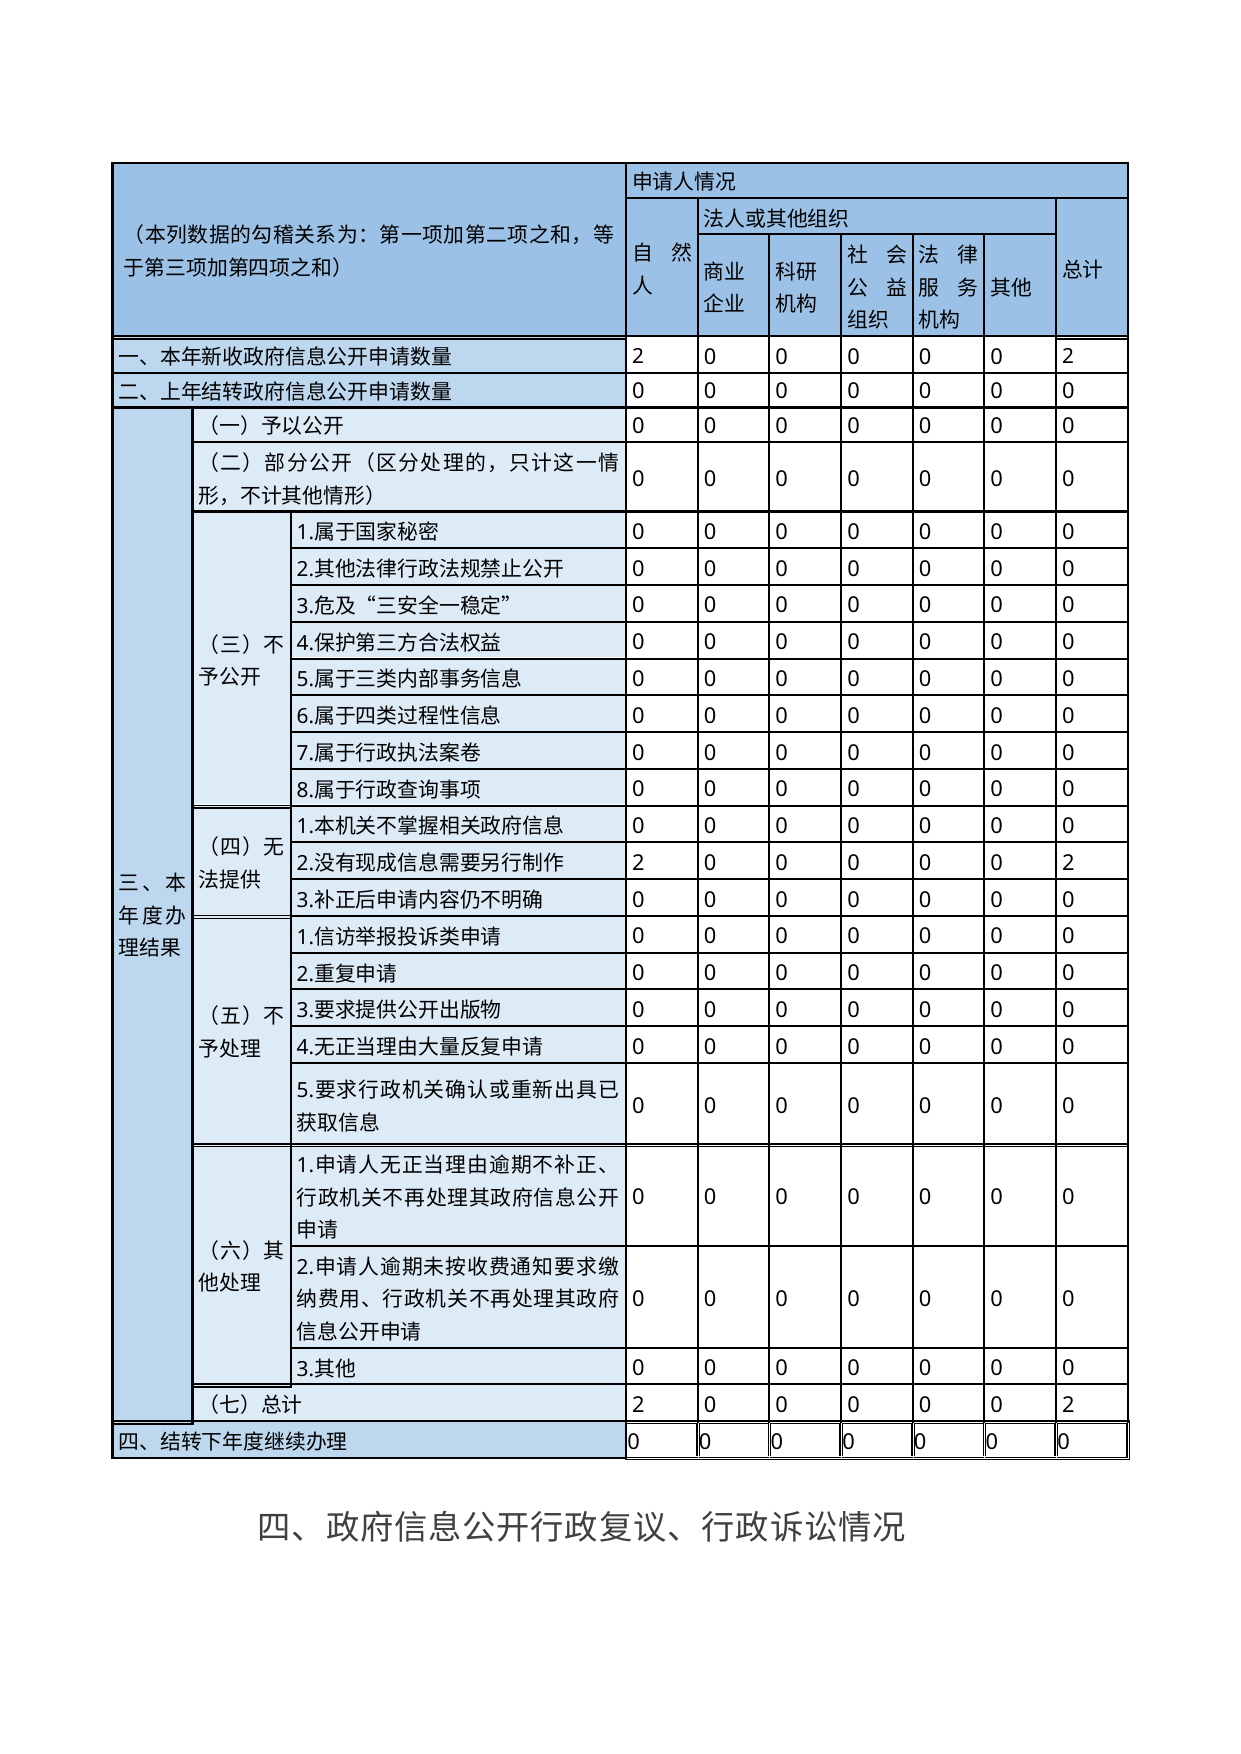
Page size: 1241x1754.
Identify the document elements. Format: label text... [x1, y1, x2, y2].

table_cell 0 [1057, 443, 1127, 510]
table_cell 0 [699, 696, 768, 731]
table_cell 5.要求行政机关确认或重新出具已获取信息 [292, 1064, 625, 1143]
table_cell 3.要求提供公开出版物 [292, 990, 625, 1025]
table_cell 0 [985, 733, 1055, 768]
table_cell 0 [699, 1027, 768, 1062]
table_cell 0 [627, 733, 697, 768]
table_cell 2 [1057, 1385, 1127, 1420]
table_cell 0 [914, 586, 983, 621]
table_cell 3.危及“三安全一稳定” [292, 586, 625, 621]
table_cell 0 [1057, 880, 1127, 915]
table_cell 0 [1057, 1247, 1127, 1347]
table_cell 0 [984, 1423, 1056, 1457]
table_cell 0 [1057, 660, 1127, 694]
table_cell 0 [627, 990, 697, 1025]
table_cell 0 [985, 880, 1055, 915]
table_cell 0 [769, 1423, 841, 1457]
table_cell 四、结转下年度继续办理 [114, 1422, 625, 1457]
table_cell 3.补正后申请内容仍不明确 [292, 880, 625, 915]
table_cell 0 [1057, 990, 1127, 1025]
table_cell 2.其他法律行政法规禁止公开 [292, 549, 625, 584]
table_cell 0 [1057, 954, 1127, 988]
table_cell 0 [914, 1247, 983, 1347]
table_cell 0 [698, 1424, 769, 1457]
table_cell 0 [985, 770, 1055, 804]
table_cell 0 [842, 880, 912, 915]
table_cell 0 [985, 1349, 1055, 1383]
table_cell 0 [842, 954, 912, 988]
table_cell 0 [699, 954, 768, 988]
table_cell 0 [627, 660, 697, 694]
table_cell 0 [842, 513, 912, 547]
table_cell 7.属于行政执法案卷 [292, 733, 625, 768]
table_cell 0 [842, 374, 912, 406]
table_cell 0 [914, 770, 983, 804]
table_cell 0 [914, 623, 983, 657]
table_cell 0 [627, 807, 697, 841]
table_cell 0 [985, 696, 1055, 731]
table_cell 0 [914, 807, 983, 841]
table_cell 0 [627, 1064, 697, 1143]
table_cell 0 [770, 1349, 840, 1383]
table_cell 0 [699, 409, 768, 441]
table_cell 0 [985, 1064, 1055, 1143]
table_cell 0 [914, 374, 983, 406]
table_cell 0 [770, 409, 840, 441]
table_cell 0 [842, 1385, 912, 1420]
table_cell 0 [770, 513, 840, 547]
table_cell 0 [914, 917, 983, 952]
table_cell 0 [699, 623, 768, 657]
table_cell 0 [627, 374, 697, 406]
table_cell 0 [770, 549, 840, 584]
table_cell （三）不予公开 [194, 513, 290, 804]
table_cell 0 [914, 696, 983, 731]
table_cell 0 [914, 1147, 983, 1245]
table_header （本列数据的勾稽关系为：第一项加第二项之和，等于第三项加第四项之和） [114, 164, 625, 335]
table_cell 0 [1057, 623, 1127, 657]
table_cell 5.属于三类内部事务信息 [292, 660, 625, 694]
table_cell 2 [627, 843, 697, 878]
table_cell 0 [699, 1247, 768, 1347]
table_cell 0 [914, 990, 983, 1025]
table_cell 0 [985, 337, 1055, 372]
table_cell 0 [770, 807, 840, 841]
table_cell 0 [842, 1064, 912, 1143]
table_cell 0 [627, 696, 697, 731]
table_cell 0 [770, 1385, 840, 1420]
table_cell 0 [914, 409, 983, 441]
table_cell 0 [699, 770, 768, 804]
table_cell 0 [914, 733, 983, 768]
table_cell 0 [770, 337, 840, 372]
table_cell 0 [914, 549, 983, 584]
table_cell 1.本机关不掌握相关政府信息 [292, 807, 625, 841]
table_cell 0 [627, 1147, 697, 1245]
table_cell 0 [842, 549, 912, 584]
table_cell 0 [914, 513, 983, 547]
table_cell 0 [627, 549, 697, 584]
table_cell （四）无法提供 [194, 809, 290, 915]
table_cell 0 [842, 1147, 912, 1245]
table_cell 0 [699, 513, 768, 547]
table_cell 0 [842, 409, 912, 441]
table_cell 0 [627, 409, 697, 441]
table_cell 0 [842, 990, 912, 1025]
table_cell 0 [699, 990, 768, 1025]
table_cell 0 [914, 880, 983, 915]
table_cell 0 [770, 733, 840, 768]
table_cell 0 [985, 843, 1055, 878]
table_cell 0 [914, 1027, 983, 1062]
table_cell 0 [985, 1147, 1055, 1245]
table_cell 0 [842, 337, 912, 372]
table_cell 0 [842, 1247, 912, 1347]
table_cell 0 [627, 586, 697, 621]
table_cell 0 [1057, 549, 1127, 584]
table_cell 0 [1057, 1027, 1127, 1062]
table_cell 0 [770, 843, 840, 878]
table_cell 0 [1057, 513, 1127, 547]
table_cell 0 [770, 1027, 840, 1062]
table_cell 0 [914, 843, 983, 878]
table_cell 0 [985, 1027, 1055, 1062]
table_cell 0 [770, 586, 840, 621]
table_cell 0 [770, 696, 840, 731]
table_cell 0 [842, 807, 912, 841]
table_cell 0 [1057, 917, 1127, 952]
table_cell （六）其他处理 [194, 1147, 290, 1383]
table_cell 二、上年结转政府信息公开申请数量 [114, 374, 625, 406]
table_cell 0 [699, 1064, 768, 1143]
table_cell 其他 [985, 235, 1055, 335]
table_cell 0 [1057, 733, 1127, 768]
table_cell 0 [842, 660, 912, 694]
table_cell （一）予以公开 [194, 409, 625, 441]
table_cell 0 [699, 586, 768, 621]
table_cell 0 [627, 917, 697, 952]
table_cell 0 [842, 733, 912, 768]
table_cell 0 [985, 660, 1055, 694]
table_cell 0 [842, 1027, 912, 1062]
table_cell 0 [914, 337, 983, 372]
table_cell 2.重复申请 [292, 954, 625, 988]
table_header 申请人情况 [627, 164, 1127, 197]
table_cell 0 [1057, 1349, 1127, 1383]
table_cell 法人或其他组织 [699, 199, 1055, 233]
table_cell 0 [913, 1424, 984, 1457]
table_cell 0 [842, 1349, 912, 1383]
table_cell 0 [699, 1147, 768, 1245]
table_cell 法律服务机构 [914, 235, 983, 335]
table_cell 0 [914, 443, 983, 510]
table_cell 2.没有现成信息需要另行制作 [292, 843, 625, 878]
table_cell 0 [699, 374, 768, 406]
table_cell 0 [985, 409, 1055, 441]
table_cell 0 [842, 843, 912, 878]
table_cell 0 [699, 733, 768, 768]
table_cell 6.属于四类过程性信息 [292, 696, 625, 731]
table_cell 0 [842, 696, 912, 731]
table_cell 0 [627, 770, 697, 804]
table_cell 0 [627, 1027, 697, 1062]
table_cell 0 [985, 1247, 1055, 1347]
table_cell 0 [770, 1064, 840, 1143]
table_cell 0 [699, 660, 768, 694]
table_cell 0 [914, 1064, 983, 1143]
table_cell 2 [627, 1385, 697, 1420]
table_cell 0 [1057, 374, 1127, 406]
table_cell 0 [1057, 770, 1127, 804]
table_cell 0 [627, 623, 697, 657]
table_cell 0 [1057, 696, 1127, 731]
table_cell 0 [985, 1385, 1055, 1420]
table_cell 2 [627, 337, 697, 372]
table_cell 2.申请人逾期未按收费通知要求缴纳费用、行政机关不再处理其政府信息公开申请 [292, 1247, 625, 1347]
table_cell 0 [985, 443, 1055, 510]
table_cell 0 [985, 807, 1055, 841]
list 政府信息公开行政复议、行政诉讼情况 [187, 1493, 1053, 1558]
table_cell 0 [985, 586, 1055, 621]
table_cell 0 [699, 843, 768, 878]
table_cell 0 [842, 586, 912, 621]
table_cell 总计 [1057, 199, 1127, 335]
table_cell 0 [842, 917, 912, 952]
table_cell 0 [699, 880, 768, 915]
table_cell 三、本年度办理结果 [114, 409, 191, 1420]
table_cell 0 [914, 1385, 983, 1420]
table_cell 0 [770, 954, 840, 988]
table_cell 0 [914, 1349, 983, 1383]
table_cell 0 [985, 954, 1055, 988]
table_cell 0 [841, 1424, 913, 1457]
table_cell 0 [985, 990, 1055, 1025]
table_cell 0 [699, 549, 768, 584]
table_cell 0 [914, 954, 983, 988]
table_cell 0 [770, 990, 840, 1025]
table_cell 0 [699, 1385, 768, 1420]
table_cell 自然人 [627, 199, 697, 335]
table_cell 0 [699, 807, 768, 841]
table_cell 0 [1057, 1147, 1127, 1245]
table_cell 0 [1056, 1424, 1126, 1457]
table_cell 0 [770, 917, 840, 952]
table_cell 3.其他 [292, 1349, 625, 1383]
table_cell 0 [985, 549, 1055, 584]
table_cell 2 [1057, 843, 1127, 878]
table_cell 商业 企业 [699, 235, 768, 335]
table_cell （二）部分公开（区分处理的，只计这一情形，不计其他情形） [194, 443, 625, 510]
table_cell 0 [627, 1349, 697, 1383]
table_cell 0 [1057, 1064, 1127, 1143]
table_cell 0 [627, 1424, 698, 1457]
table_cell （五）不予处理 [194, 919, 290, 1143]
table_cell 1.申请人无正当理由逾期不补正、行政机关不再处理其政府信息公开申请 [292, 1147, 625, 1245]
table_cell 0 [914, 660, 983, 694]
table_cell 0 [699, 443, 768, 510]
table_cell 4.无正当理由大量反复申请 [292, 1027, 625, 1062]
table_cell 4.保护第三方合法权益 [292, 623, 625, 657]
table_cell 0 [842, 443, 912, 510]
table_cell 0 [770, 660, 840, 694]
table_cell 0 [627, 513, 697, 547]
table_cell 0 [985, 513, 1055, 547]
table_cell 0 [627, 1247, 697, 1347]
table_cell 1.属于国家秘密 [292, 513, 625, 547]
table_cell 0 [985, 623, 1055, 657]
table_cell 0 [985, 374, 1055, 406]
table_cell 2 [1057, 340, 1127, 372]
table_cell 1.信访举报投诉类申请 [292, 917, 625, 952]
table_cell 8.属于行政查询事项 [292, 770, 625, 804]
table_cell 0 [699, 917, 768, 952]
table_cell 0 [842, 770, 912, 804]
table_cell 0 [770, 1147, 840, 1245]
table_cell 0 [699, 1349, 768, 1383]
table_cell （七）总计 [194, 1385, 625, 1420]
table_cell 0 [770, 623, 840, 657]
table_cell 0 [627, 880, 697, 915]
table_cell 科研 机构 [770, 235, 840, 335]
table_cell 0 [627, 954, 697, 988]
table_cell 0 [1057, 586, 1127, 621]
table_cell 0 [627, 443, 697, 510]
table_cell 0 [699, 337, 768, 372]
table_cell 0 [985, 917, 1055, 952]
table_cell 0 [1057, 807, 1127, 841]
table_cell 0 [770, 880, 840, 915]
table_cell 0 [770, 770, 840, 804]
table_cell 0 [770, 374, 840, 406]
table_cell 0 [770, 1247, 840, 1347]
table_cell 一、本年新收政府信息公开申请数量 [114, 340, 625, 372]
table_cell 0 [1057, 409, 1127, 441]
table_cell 0 [842, 623, 912, 657]
table_cell 0 [770, 443, 840, 510]
table_cell 社会公益组织 [842, 235, 912, 335]
